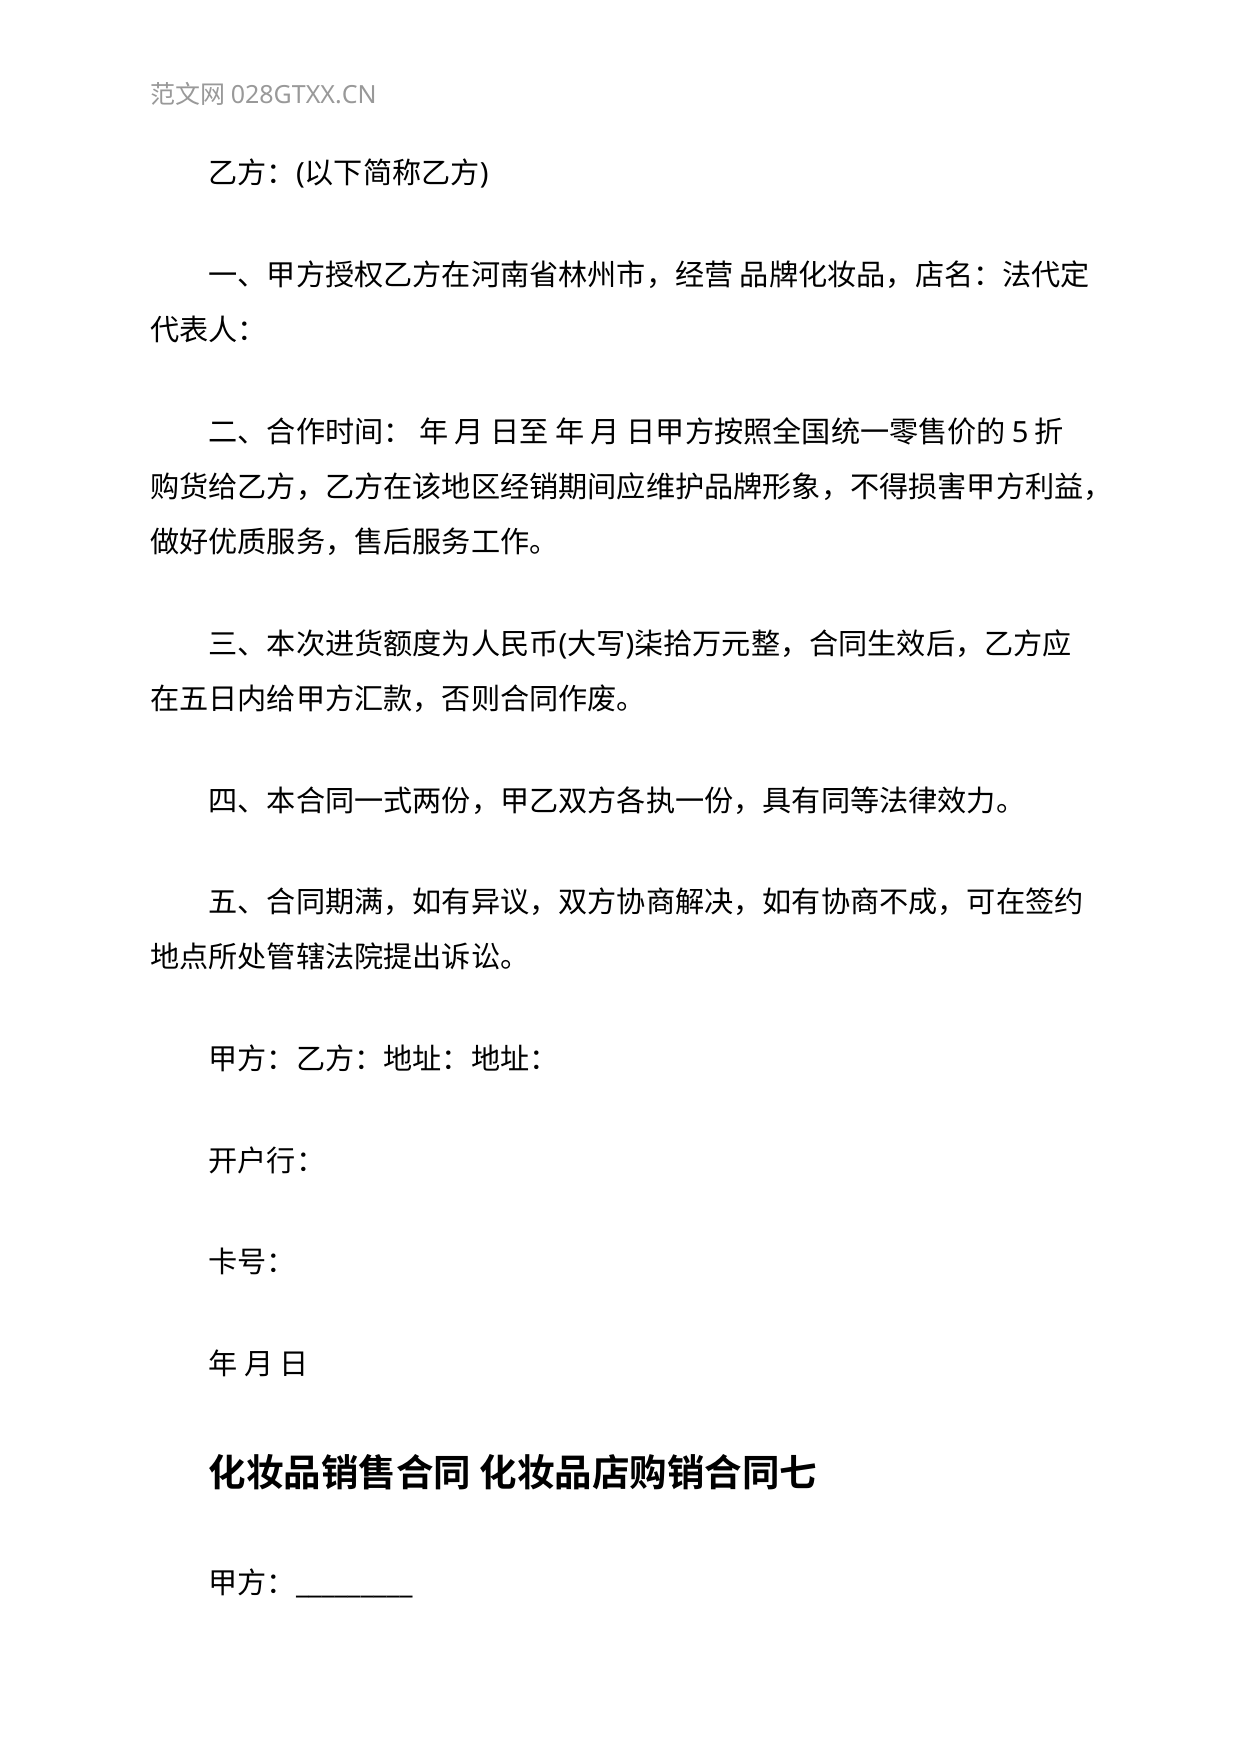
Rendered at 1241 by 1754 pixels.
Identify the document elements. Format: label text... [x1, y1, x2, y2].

text 卡号： [150, 1239, 1090, 1281]
text 一、甲方授权乙方在河南省林州市，经营 品牌化妆品，店名：法代定代表人： [150, 252, 1090, 349]
text 四、本合同一式两份，甲乙双方各执一份，具有同等法律效力。 [150, 777, 1090, 819]
text 五、合同期满，如有异议，双方协商解决，如有协商不成，可在签约地点所处管辖法院提出诉讼。 [150, 879, 1090, 976]
text 三、本次进货额度为人民币(大写)柒拾万元整，合同生效后，乙方应在五日内给甲方汇款，否则合同作废。 [150, 620, 1090, 718]
text 年 月 日 [150, 1341, 1090, 1383]
text 甲方：_________ [150, 1560, 1090, 1602]
text 甲方：乙方：地址：地址： [150, 1036, 1090, 1078]
text 乙方：(以下简称乙方) [150, 150, 1090, 192]
text 二、合作时间： 年 月 日至 年 月 日甲方按照全国统一零售价的5折购货给乙方，乙方在该地区经销期间应维护品牌形象，不得损害甲方利益，做好优质服务，售后服务工作。 [150, 409, 1090, 561]
text 化妆品销售合同 化妆品店购销合同七 [150, 1443, 1090, 1497]
text 开户行： [150, 1137, 1090, 1179]
